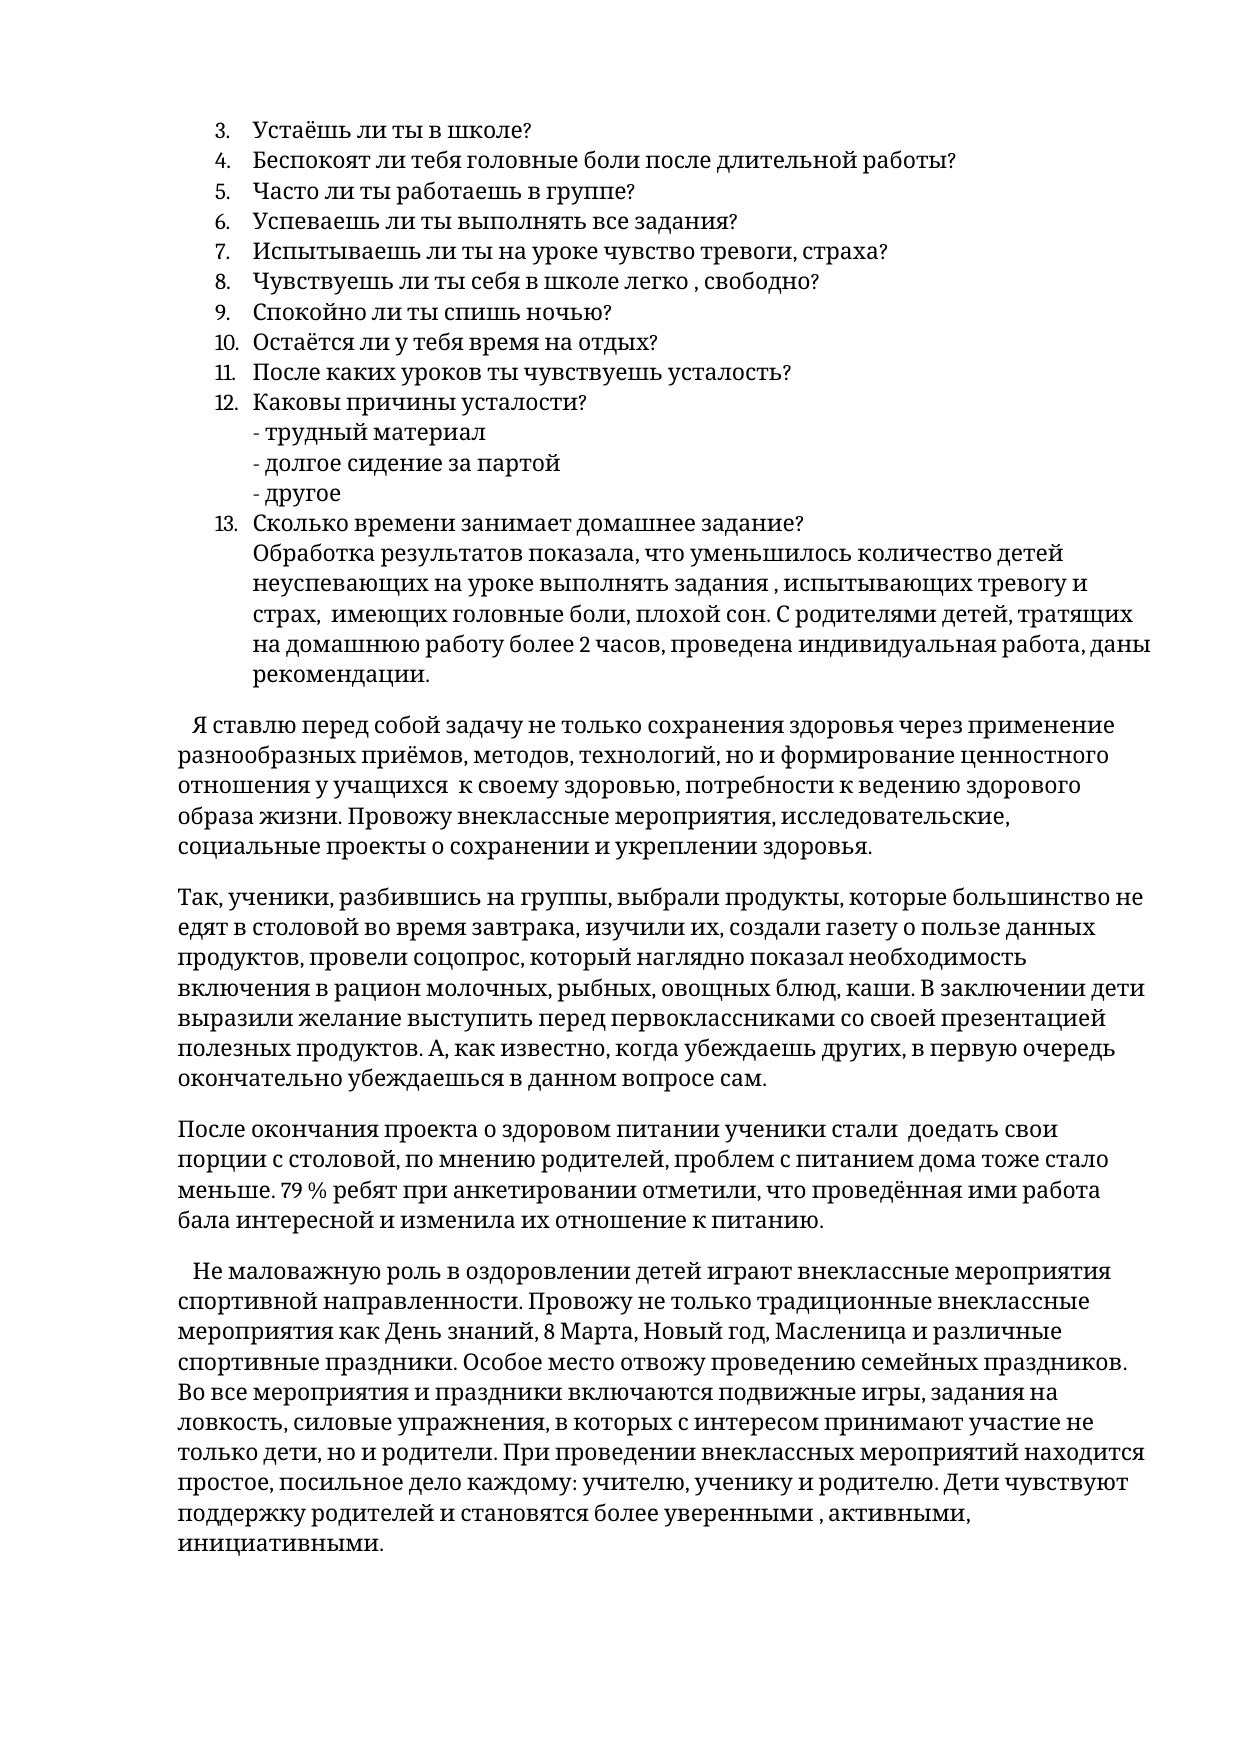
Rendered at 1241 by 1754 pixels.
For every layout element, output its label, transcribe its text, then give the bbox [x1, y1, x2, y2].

list После каких уроков ты чувствуешь усталость? [215, 360, 1152, 386]
list Чувствуешь ли ты себя в школе легко , свободно? [215, 269, 1152, 296]
text Так, ученики, разбившись на группы, выбрали продукты, которые большинство не едят в столовой во время завтрака, изучили их, создали газету о пользе данных продуктов, провели соцопрос, который наглядно показал необходимость включения в рацион молочных, рыбных, овощных блюд, каши. В заключении дети выразили желание выступить перед первоклассниками со своей презентацией полезных продуктов. А, как известно, когда убеждаешь других, в первую очередь окончательно убеждаешься в данном вопросе сам. [177, 885, 1152, 1092]
list Испытываешь ли ты на уроке чувство тревоги, страха? [215, 239, 1152, 265]
list Успеваешь ли ты выполнять все задания? [215, 209, 1152, 235]
list - другое [252, 481, 1152, 507]
list Часто ли ты работаешь в группе? [215, 178, 1152, 205]
list - трудный материал [252, 420, 1152, 447]
list Сколько времени занимает домашнее задание? [215, 511, 1152, 537]
list - долгое сидение за партой [252, 450, 1152, 477]
text Не маловажную роль в оздоровлении детей играют внеклассные мероприятия спортивной направленности. Провожу не только традиционные внеклассные мероприятия как День знаний, 8 Марта, Новый год, Масленица и различные спортивные праздники. Особое место отвожу проведению семейных праздников. Во все мероприятия и праздники включаются подвижные игры, задания на ловкость, силовые упражнения, в которых с интересом принимают участие не только дети, но и родители. При проведении внеклассных мероприятий находится простое, посильное дело каждому: учителю, ученику и родителю. Дети чувствуют поддержку родителей и становятся более уверенными , активными, инициативными. [177, 1259, 1152, 1557]
list Обработка результатов показала, что уменьшилось количество детей неуспевающих на уроке выполнять задания , испытывающих тревогу и страх, имеющих головные боли, плохой сон. С родителями детей, тратящих на домашнюю работу более 2 часов, проведена индивидуальная работа, даны рекомендации. [252, 541, 1152, 688]
list Остаётся ли у тебя время на отдых? [215, 329, 1152, 356]
list Каковы причины усталости? [215, 390, 1152, 416]
list Беспокоят ли тебя головные боли после длительной работы? [215, 148, 1152, 175]
list Устаёшь ли ты в школе? [215, 118, 1152, 144]
list Спокойно ли ты спишь ночью? [215, 299, 1152, 326]
text После окончания проекта о здоровом питании ученики стали доедать свои порции с столовой, по мнению родителей, проблем с питанием дома тоже стало меньше. 79 % ребят при анкетировании отметили, что проведённая ими работа бала интересной и изменила их отношение к питанию. [177, 1117, 1152, 1234]
text Я ставлю перед собой задачу не только сохранения здоровья через применение разнообразных приёмов, методов, технологий, но и формирование ценностного отношения у учащихся к своему здоровью, потребности к ведению здорового образа жизни. Провожу внеклассные мероприятия, исследовательские, социальные проекты о сохранении и укреплении здоровья. [177, 713, 1152, 860]
